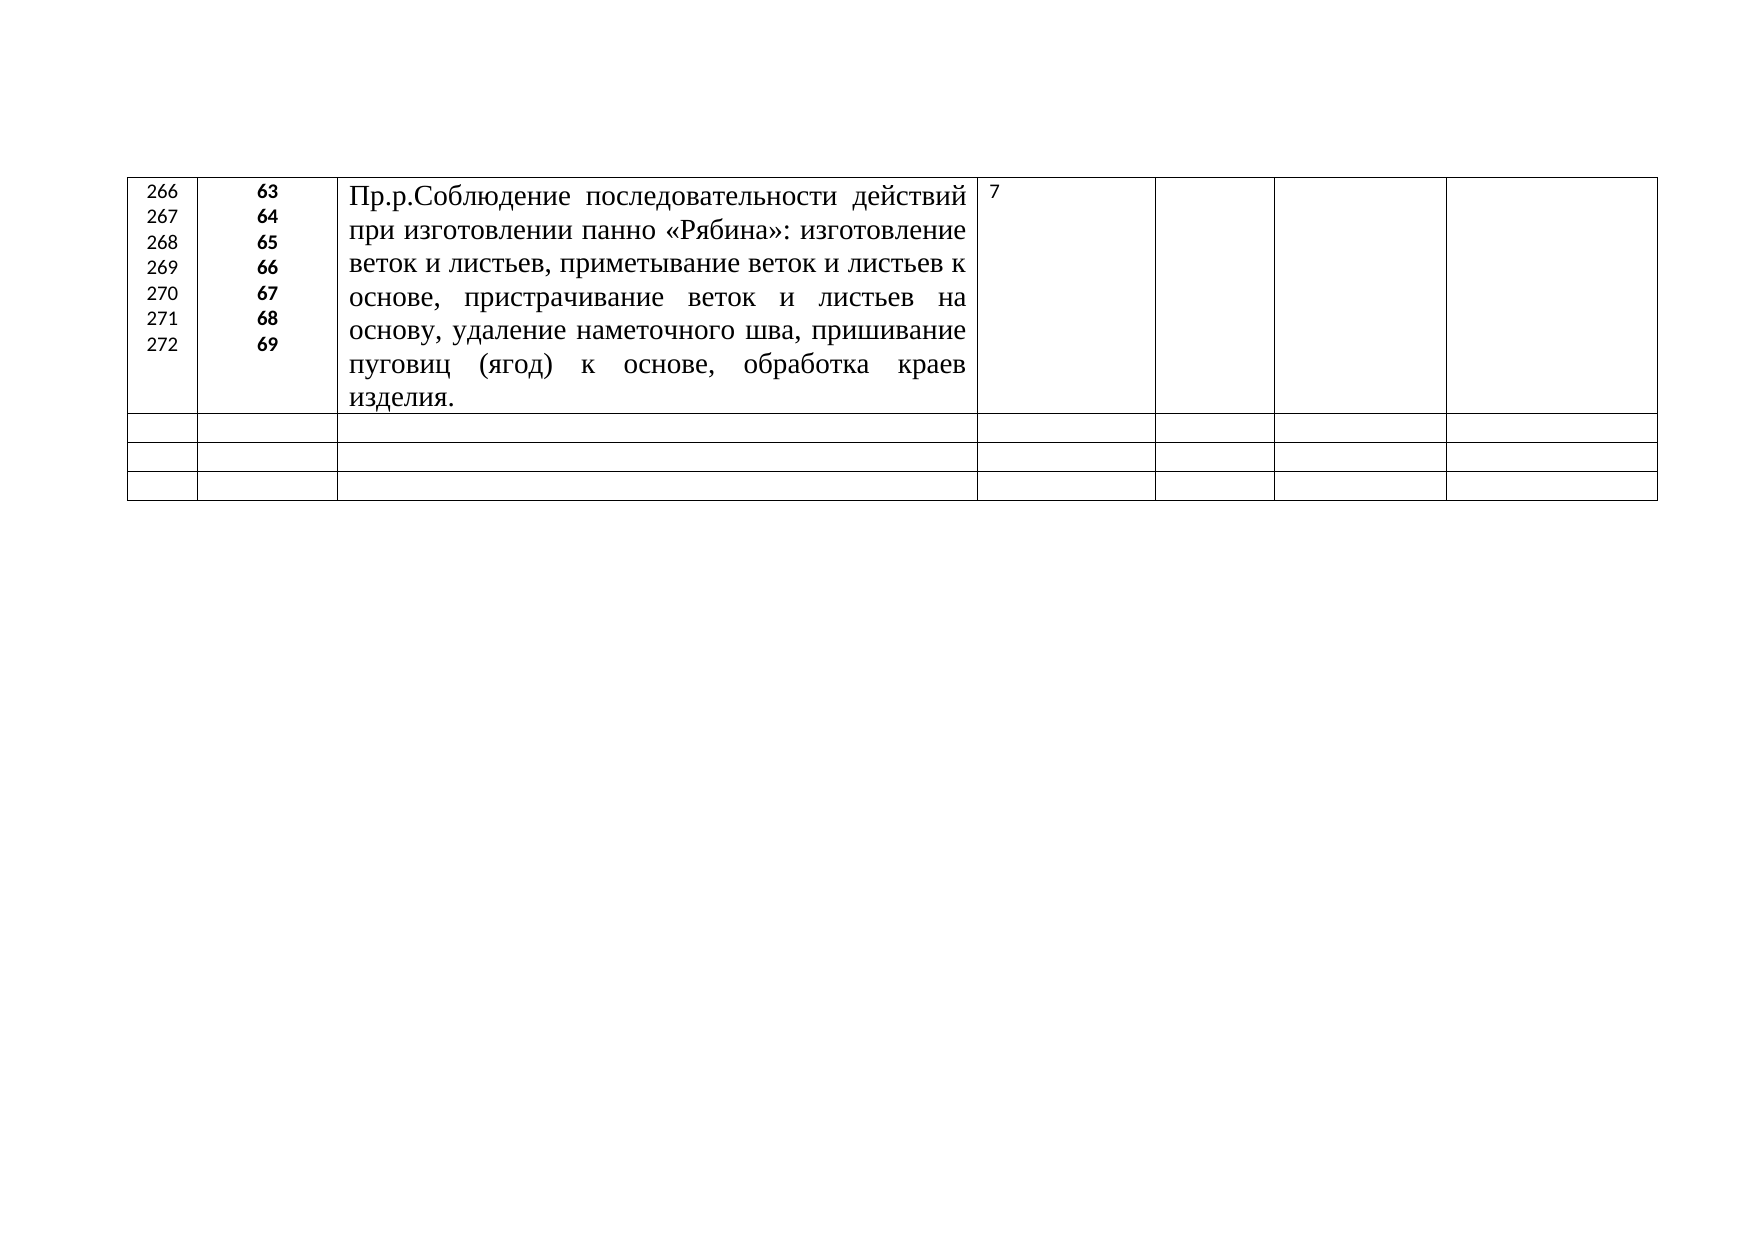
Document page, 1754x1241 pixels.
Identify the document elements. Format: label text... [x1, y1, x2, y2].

table_cell [1156, 178, 1274, 413]
table_cell [1275, 178, 1446, 413]
table_cell [1275, 472, 1446, 500]
table_cell [338, 472, 977, 500]
table_cell 266 267 268 269 270 271 272 [128, 178, 197, 413]
table_cell [1275, 443, 1446, 471]
table_cell [198, 414, 337, 442]
table_cell [1447, 414, 1657, 442]
table_cell [338, 414, 977, 442]
table_cell [128, 472, 197, 500]
table_cell 63 64 65 66 67 68 69 [198, 178, 337, 413]
table_cell [128, 443, 197, 471]
table_cell [1156, 472, 1274, 500]
table_cell [1447, 178, 1657, 413]
table_cell [1156, 443, 1274, 471]
table_cell Пр.р.Соблюдение последовательности действий при изготовлении панно «Рябина»: изготовление веток и листьев, приметывание веток и листьев к основе, пристрачивание веток и листьев на основу, удаление наметочного шва, пришивание пуговиц (ягод) к основе, обработка краев изделия. [338, 178, 977, 413]
table_cell [1447, 443, 1657, 471]
table_cell [338, 443, 977, 471]
table_cell [978, 414, 1155, 442]
table_cell [198, 472, 337, 500]
table_cell [198, 443, 337, 471]
table_cell 7 [978, 178, 1155, 413]
table_cell [1275, 414, 1446, 442]
table_cell [978, 472, 1155, 500]
table_cell [1156, 414, 1274, 442]
table_cell [978, 443, 1155, 471]
table_cell [128, 414, 197, 442]
table_cell [1447, 472, 1657, 500]
